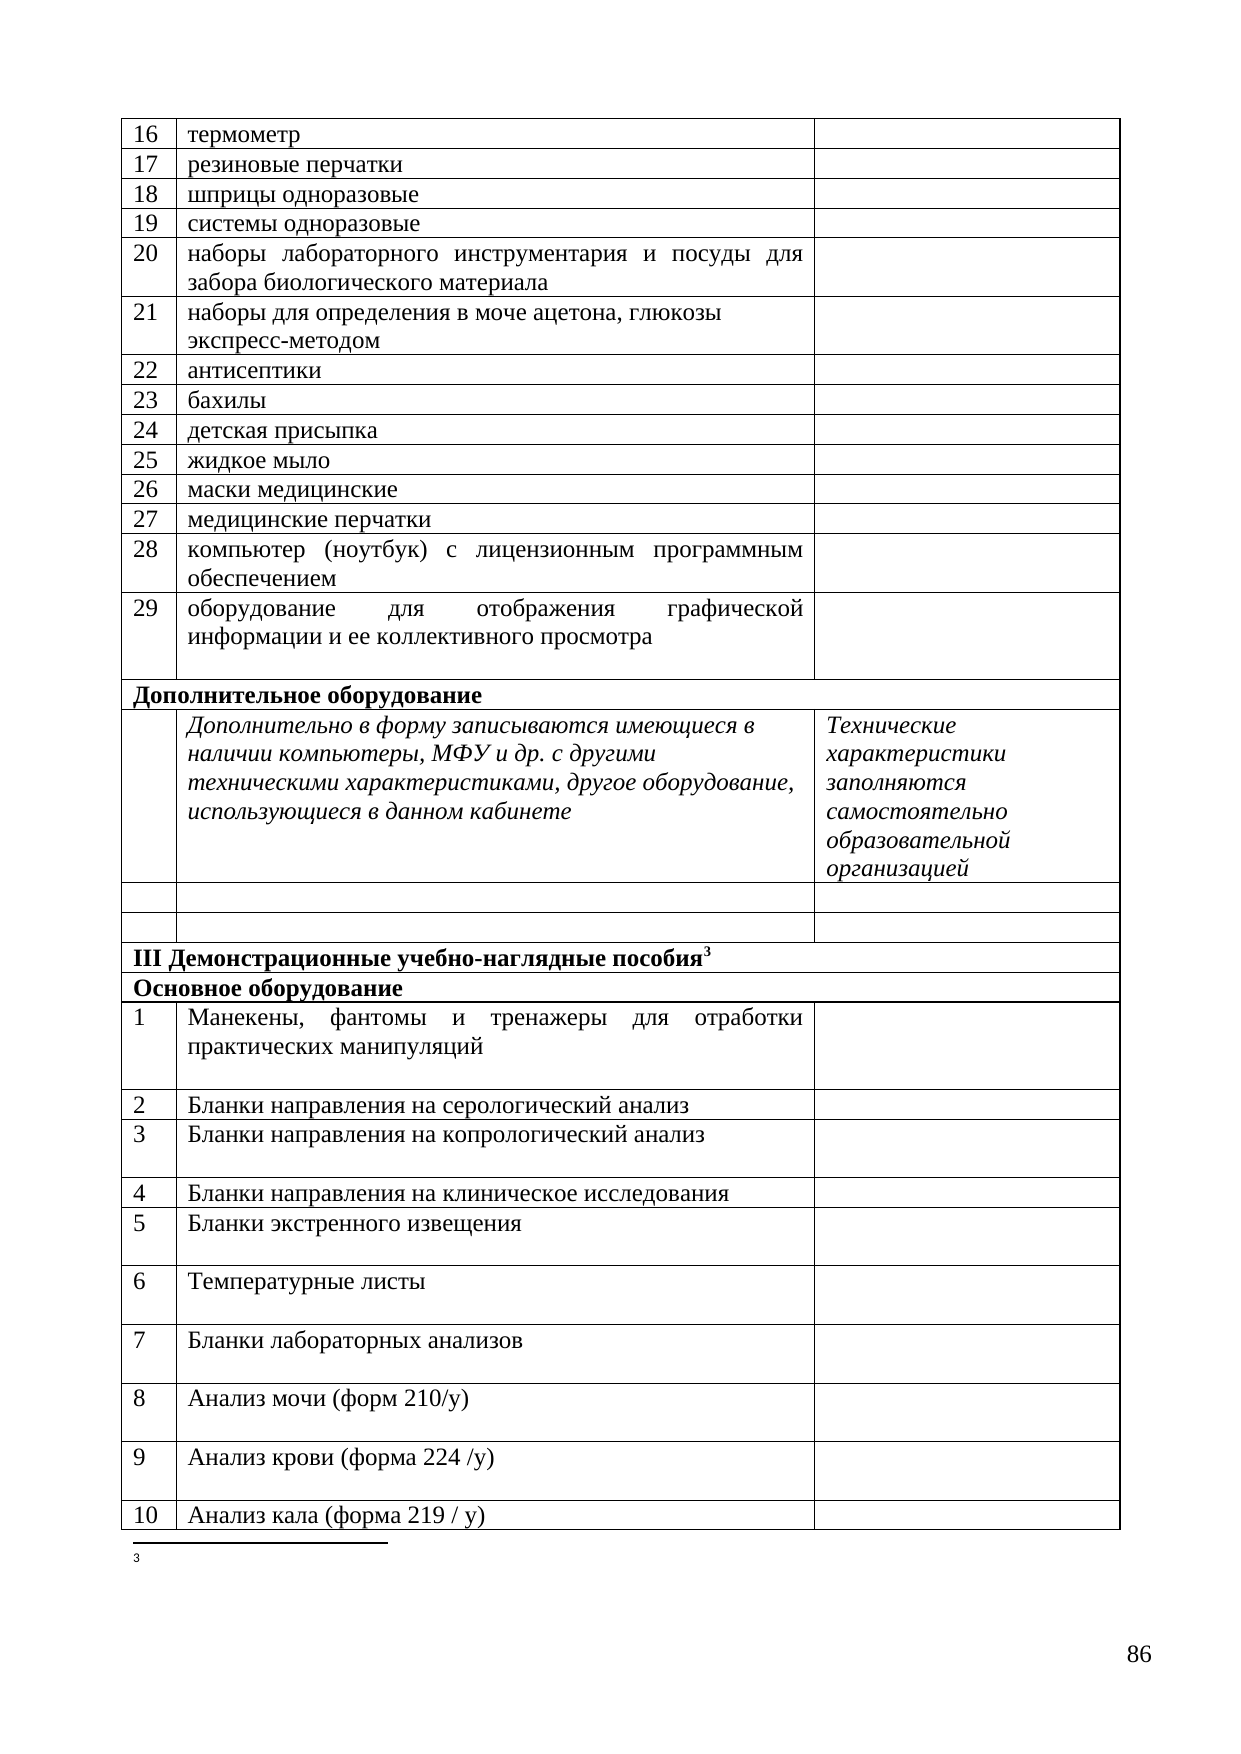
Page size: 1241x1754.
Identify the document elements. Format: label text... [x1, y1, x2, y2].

table_cell [122, 710, 176, 882]
table_cell [815, 1442, 1119, 1499]
table_cell медицинские перчатки [177, 504, 814, 533]
table_cell Дополнительно в форму записываются имеющиеся в наличии компьютеры, МФУ и др. с другими техническими характеристиками, другое оборудование, использующиеся в данном кабинете [177, 710, 814, 882]
table_cell 4 [122, 1178, 176, 1207]
table_cell [815, 883, 1119, 912]
table_cell [815, 415, 1119, 444]
table_cell 20 [122, 238, 176, 296]
table_cell наборы для определения в моче ацетона, глюкозы экспресс-методом [177, 297, 814, 354]
table_cell Бланки направления на серологический анализ [177, 1090, 814, 1118]
table_cell [122, 883, 176, 912]
table_cell [815, 119, 1119, 148]
table_cell [815, 593, 1119, 679]
table_cell шприцы одноразовые [177, 179, 814, 207]
table_cell 27 [122, 504, 176, 533]
table_cell резиновые перчатки [177, 149, 814, 178]
table_cell [815, 445, 1119, 473]
table_cell 1 [122, 1003, 176, 1089]
table_cell оборудование для отображения графической информации и ее коллективного просмотра [177, 593, 814, 679]
table_cell [815, 179, 1119, 207]
table_cell [815, 504, 1119, 533]
table_cell [122, 913, 176, 942]
table_cell антисептики [177, 355, 814, 384]
table_cell термометр [177, 119, 814, 148]
table_cell [815, 1501, 1119, 1529]
table_cell жидкое мыло [177, 445, 814, 473]
table_cell 6 [122, 1266, 176, 1324]
table_cell Бланки направления на копрологический анализ [177, 1120, 814, 1177]
table_cell Основное оборудование [122, 973, 1119, 1001]
table_cell III Демонстрационные учебно-наглядные пособия [122, 943, 1119, 972]
table_cell 21 [122, 297, 176, 354]
table_cell 19 [122, 209, 176, 237]
table_cell Технические характеристики заполняются самостоятельно образовательной организацией [815, 710, 1119, 882]
table_cell [815, 1090, 1119, 1118]
table_cell 26 [122, 475, 176, 503]
table_cell Бланки лабораторных анализов [177, 1325, 814, 1382]
table_cell 16 [122, 119, 176, 148]
table_cell 7 [122, 1325, 176, 1382]
table_cell [815, 1384, 1119, 1441]
table_cell Температурные листы [177, 1266, 814, 1324]
table_cell [177, 913, 814, 942]
table_cell [815, 475, 1119, 503]
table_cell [177, 1501, 814, 1529]
table_cell [815, 209, 1119, 237]
table_cell Бланки экстренного извещения [177, 1208, 814, 1265]
table_cell [815, 1208, 1119, 1265]
table_cell 25 [122, 445, 176, 473]
table_cell 2 [122, 1090, 176, 1118]
table_cell Манекены, фантомы и тренажеры для отработки практических манипуляций [177, 1003, 814, 1089]
table_cell [815, 297, 1119, 354]
table_cell [815, 149, 1119, 178]
table_cell бахилы [177, 385, 814, 414]
table_cell [815, 534, 1119, 592]
table_cell 3 [122, 1120, 176, 1177]
table_cell Анализ мочи (форм 210/у) [177, 1384, 814, 1441]
table_cell наборы лабораторного инструментария и посуды для забора биологического материала [177, 238, 814, 296]
table_cell компьютер (ноутбук) с лицензионным программным обеспечением [177, 534, 814, 592]
table_cell [815, 913, 1119, 942]
table_cell [815, 1178, 1119, 1207]
table_cell [177, 883, 814, 912]
table_cell Бланки направления на клиническое исследования [177, 1178, 814, 1207]
table_cell 22 [122, 355, 176, 384]
table_cell [815, 1003, 1119, 1089]
table_cell 17 [122, 149, 176, 178]
table_cell [815, 355, 1119, 384]
table_cell 10 [122, 1501, 176, 1529]
table_cell детская присыпка [177, 415, 814, 444]
table_cell 23 [122, 385, 176, 414]
table_cell [815, 1325, 1119, 1382]
table_cell 29 [122, 593, 176, 679]
table_cell Анализ крови (форма 224 /у) [177, 1442, 814, 1499]
table_cell 9 [122, 1442, 176, 1499]
table_cell 5 [122, 1208, 176, 1265]
table_cell [815, 1266, 1119, 1324]
table_cell 8 [122, 1384, 176, 1441]
table_cell 18 [122, 179, 176, 207]
table_cell [815, 385, 1119, 414]
table_cell 28 [122, 534, 176, 592]
table_cell Дополнительное оборудование [122, 680, 1119, 709]
table_cell системы одноразовые [177, 209, 814, 237]
table_cell 24 [122, 415, 176, 444]
table_cell маски медицинские [177, 475, 814, 503]
table_cell [815, 238, 1119, 296]
table_cell [815, 1120, 1119, 1177]
